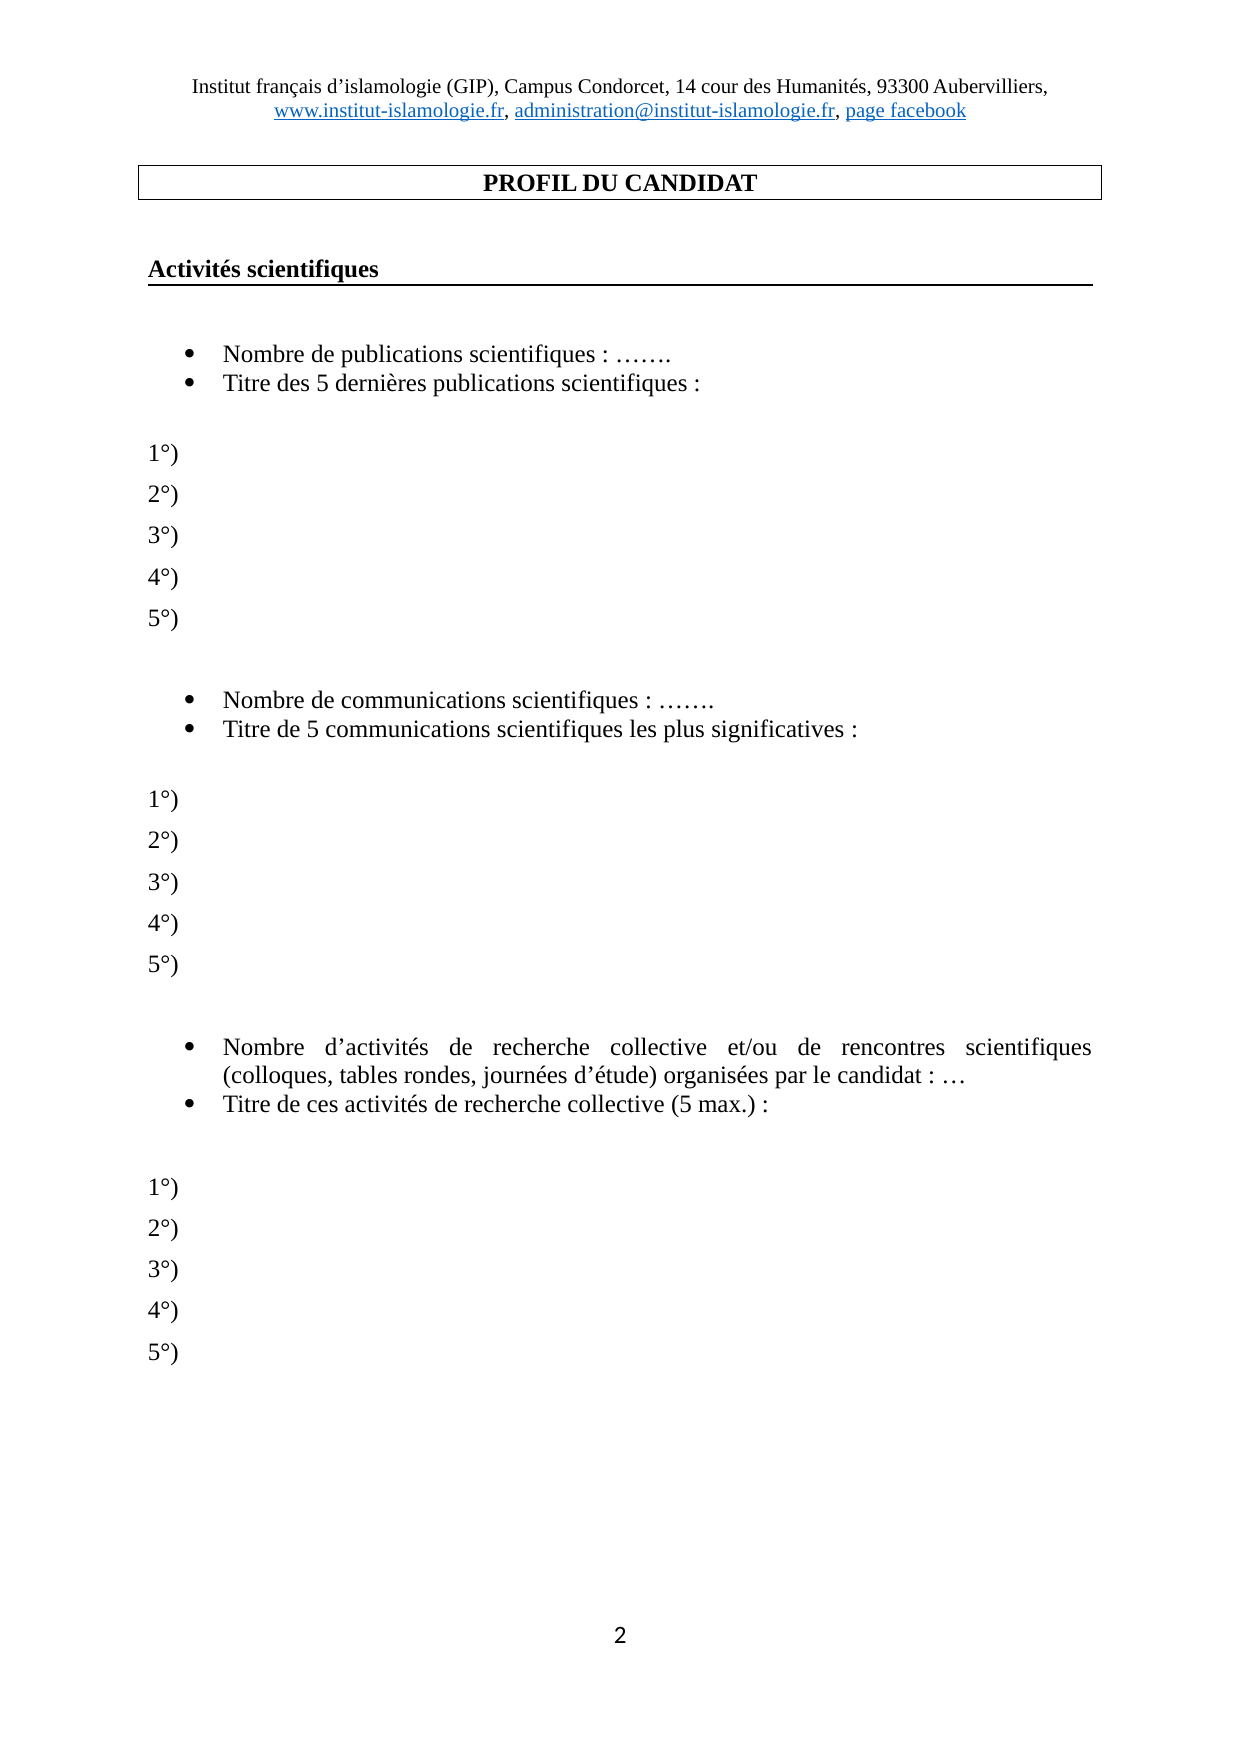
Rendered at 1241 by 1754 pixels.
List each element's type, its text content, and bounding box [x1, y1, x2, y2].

text 1°) [148, 1172, 1093, 1201]
list Nombre de publications scientifiques : ……. [185, 339, 1093, 368]
text 2°) [148, 479, 1093, 508]
text 4°) [148, 908, 1093, 937]
list Titre de ces activités de recherche collective (5 max.) : [185, 1089, 1093, 1118]
text 2°) [148, 826, 1093, 854]
text 5°) [148, 1337, 1093, 1366]
text 4°) [148, 562, 1093, 591]
text 3°) [148, 1254, 1093, 1283]
text 2°) [148, 1213, 1093, 1242]
text 5°) [148, 603, 1093, 632]
list Titre de 5 communications scientifiques les plus significatives : [185, 714, 1093, 743]
text 3°) [148, 521, 1093, 549]
text 1°) [148, 784, 1093, 813]
text PROFIL DU CANDIDAT [139, 166, 1101, 199]
text Activités scientifiques [148, 254, 1093, 284]
list Nombre de communications scientifiques : ……. [185, 686, 1093, 714]
text 3°) [148, 867, 1093, 896]
list Titre des 5 dernières publications scientifiques : [185, 368, 1093, 397]
text 4°) [148, 1296, 1093, 1324]
text 1°) [148, 438, 1093, 467]
list Nombre d’activités de recherche collective et/ou de rencontres scientifiques (colloques, tables rondes, journées d’étude) organisées par le candidat : … [185, 1032, 1093, 1089]
text 5°) [148, 949, 1093, 978]
